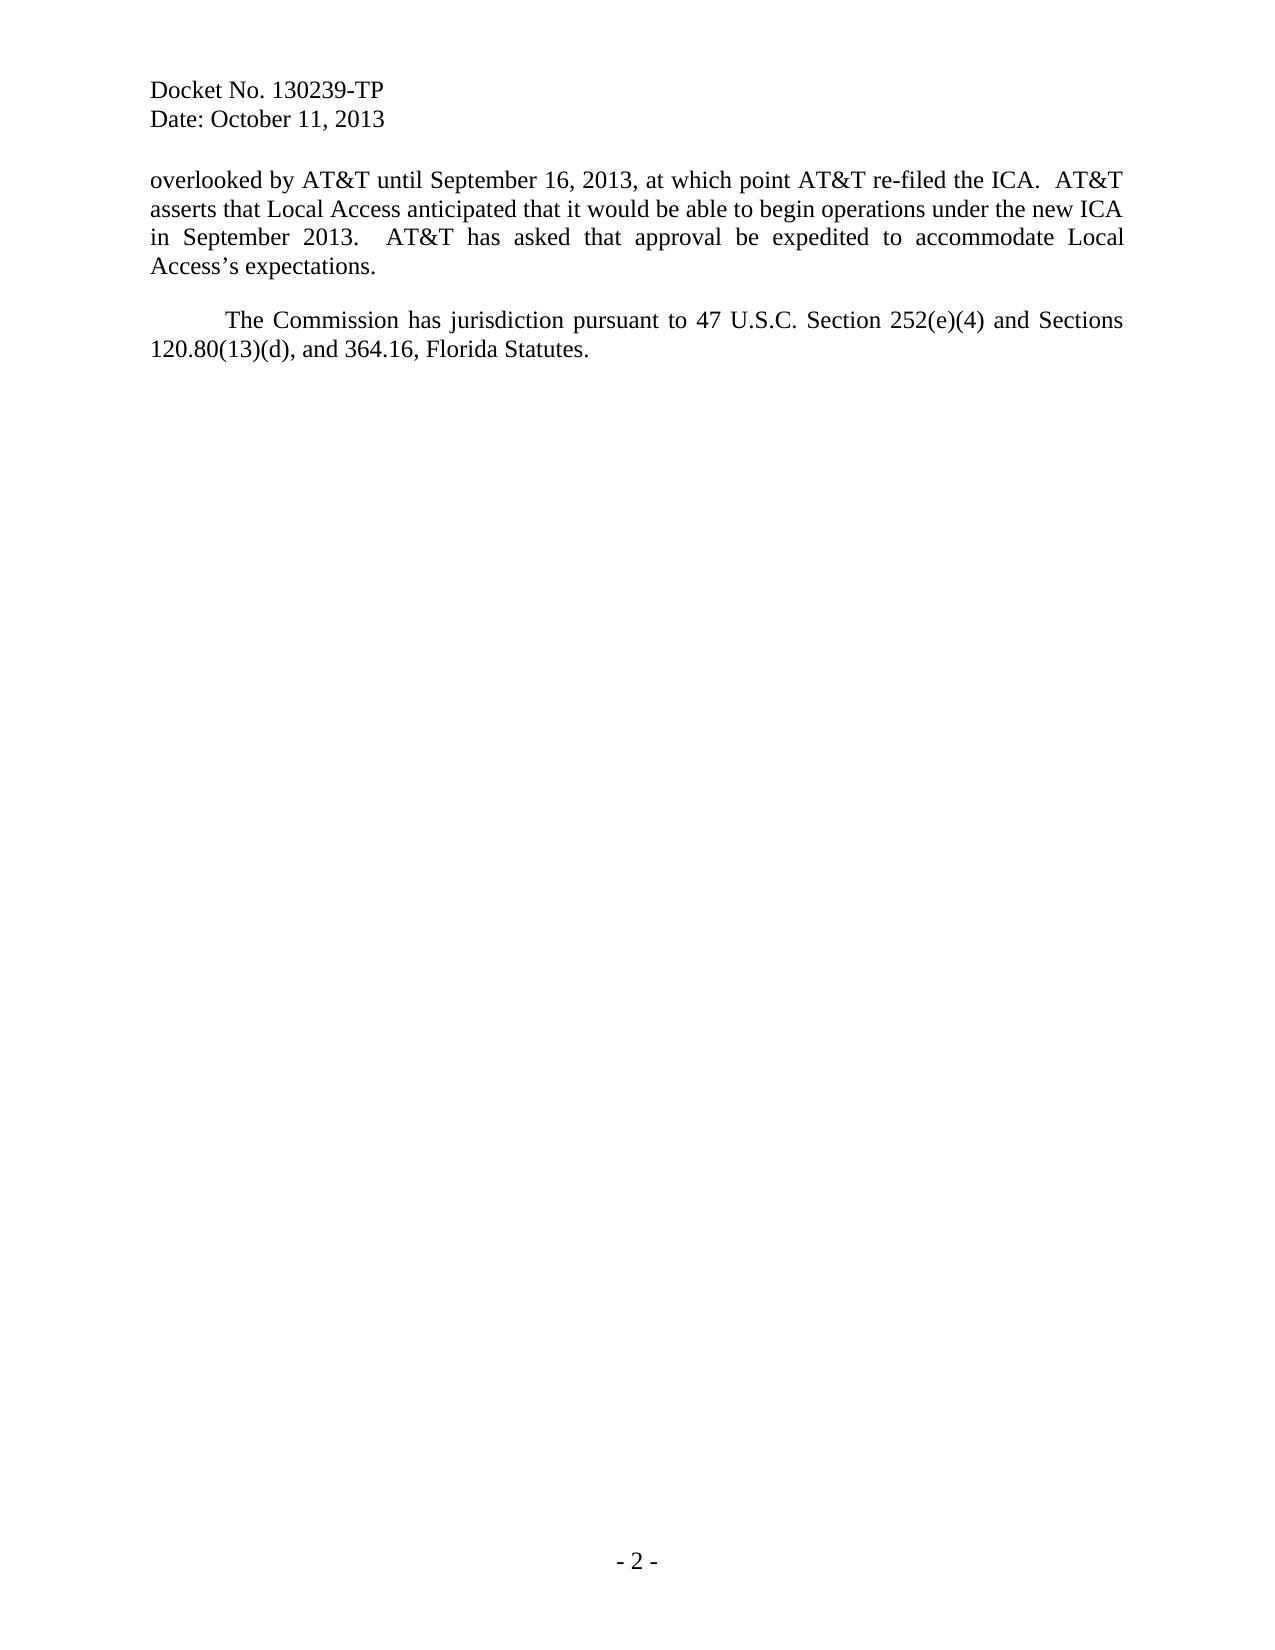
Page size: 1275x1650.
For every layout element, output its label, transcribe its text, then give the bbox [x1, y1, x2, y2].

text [150, 165, 1125, 280]
text The Commission has jurisdiction pursuant to 47 U.S.C. Section 252(e)(4) and Sections 120.80(13)(d), and 364.16, Florida Statutes. [150, 305, 1125, 362]
